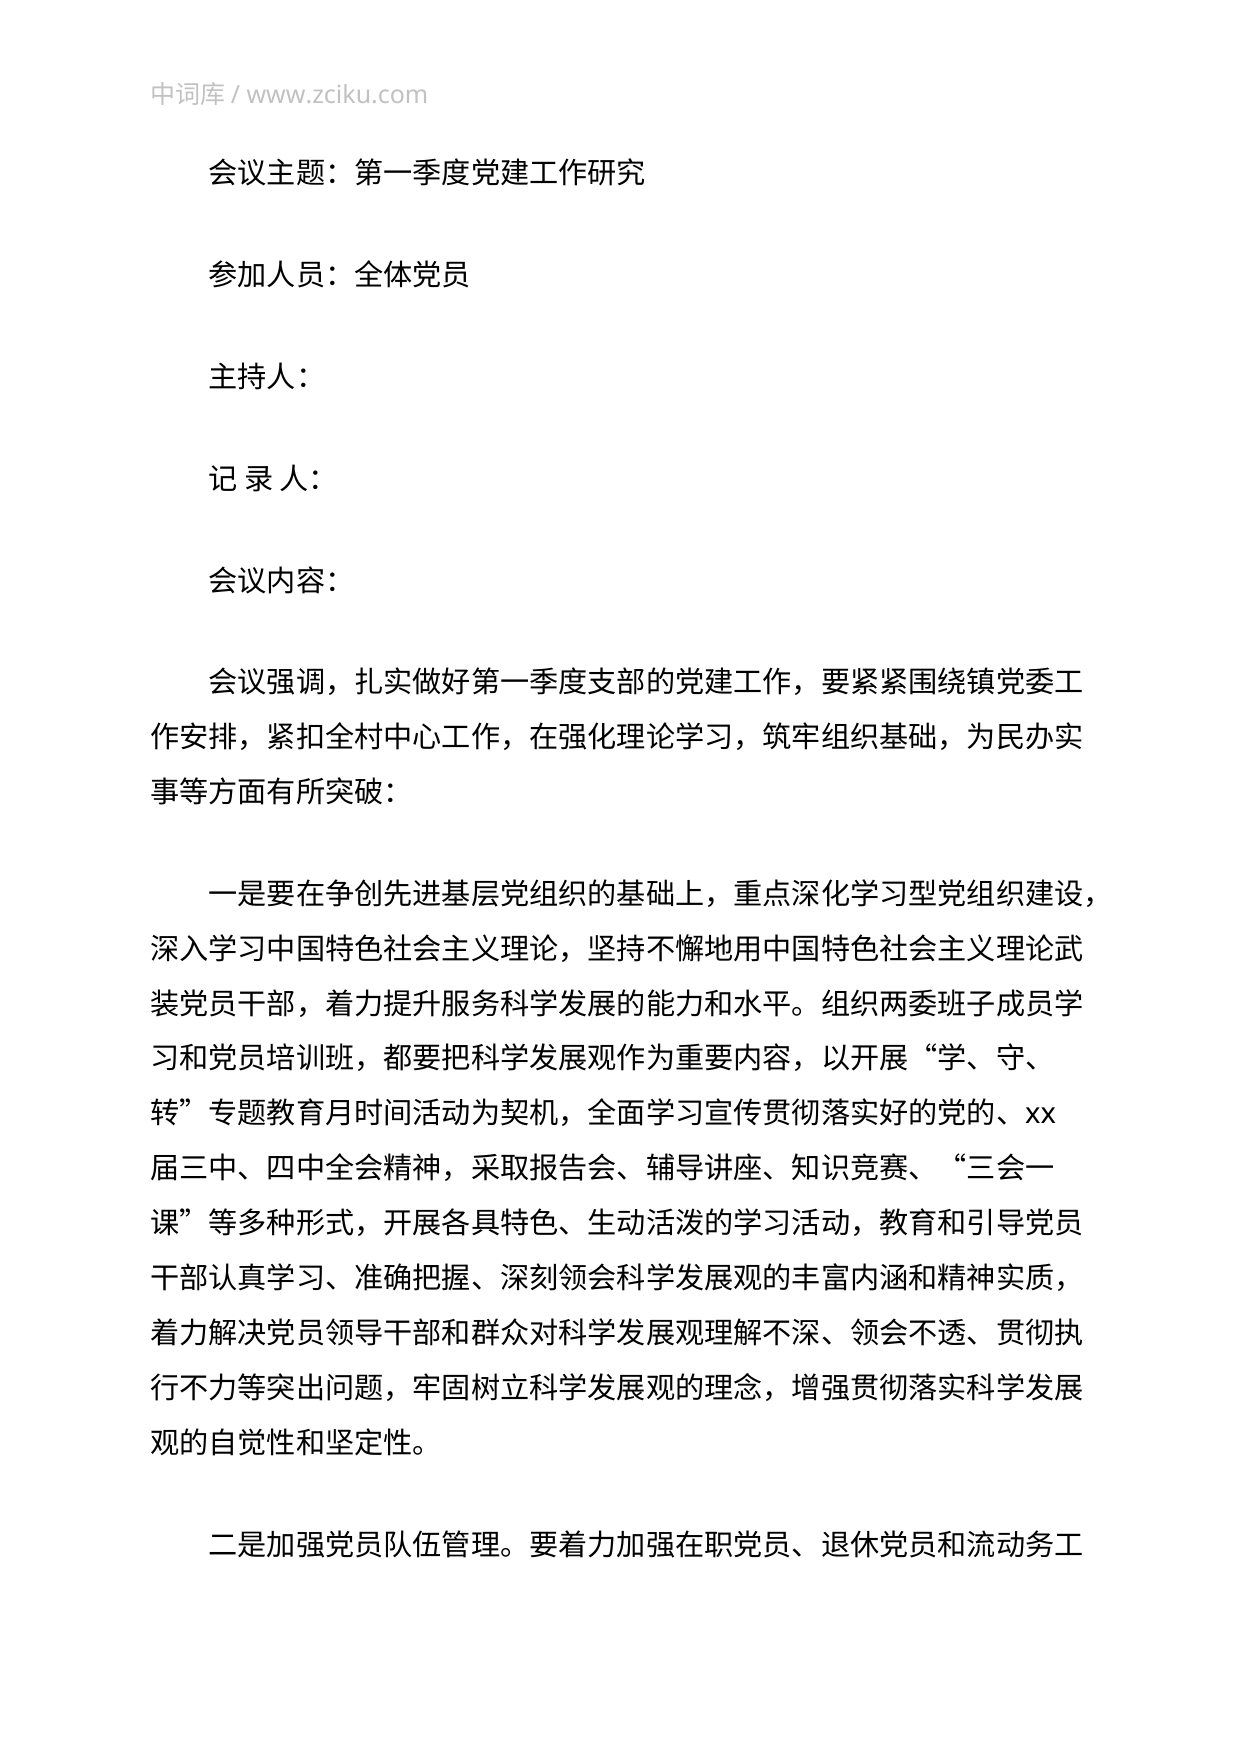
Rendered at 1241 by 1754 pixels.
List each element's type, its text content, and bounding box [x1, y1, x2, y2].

text 记 录 人： [150, 455, 1090, 498]
text 会议内容： [150, 557, 1090, 599]
text 会议主题：第一季度党建工作研究 [150, 150, 1090, 192]
text 一是要在争创先进基层党组织的基础上，重点深化学习型党组织建设，深入学习中国特色社会主义理论，坚持不懈地用中国特色社会主义理论武装党员干部，着力提升服务科学发展的能力和水平。组织两委班子成员学习和党员培训班，都要把科学发展观作为重要内容，以开展“学、守、转”专题教育月时间活动为契机，全面学习宣传贯彻落实好的党的、xx届三中、四中全会精神，采取报告会、辅导讲座、知识竞赛、“三会一课”等多种形式，开展各具特色、生动活泼的学习活动，教育和引导党员干部认真学习、准确把握、深刻领会科学发展观的丰富内涵和精神实质，着力解决党员领导干部和群众对科学发展观理解不深、领会不透、贯彻执行不力等突出问题，牢固树立科学发展观的理念，增强贯彻落实科学发展观的自觉性和坚定性。 [150, 870, 1090, 1462]
text 会议强调，扎实做好第一季度支部的党建工作，要紧紧围绕镇党委工作安排，紧扣全村中心工作，在强化理论学习，筑牢组织基础，为民办实事等方面有所突破： [150, 659, 1090, 811]
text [150, 1521, 1090, 1563]
text 参加人员：全体党员 [150, 252, 1090, 294]
text 主持人： [150, 353, 1090, 396]
